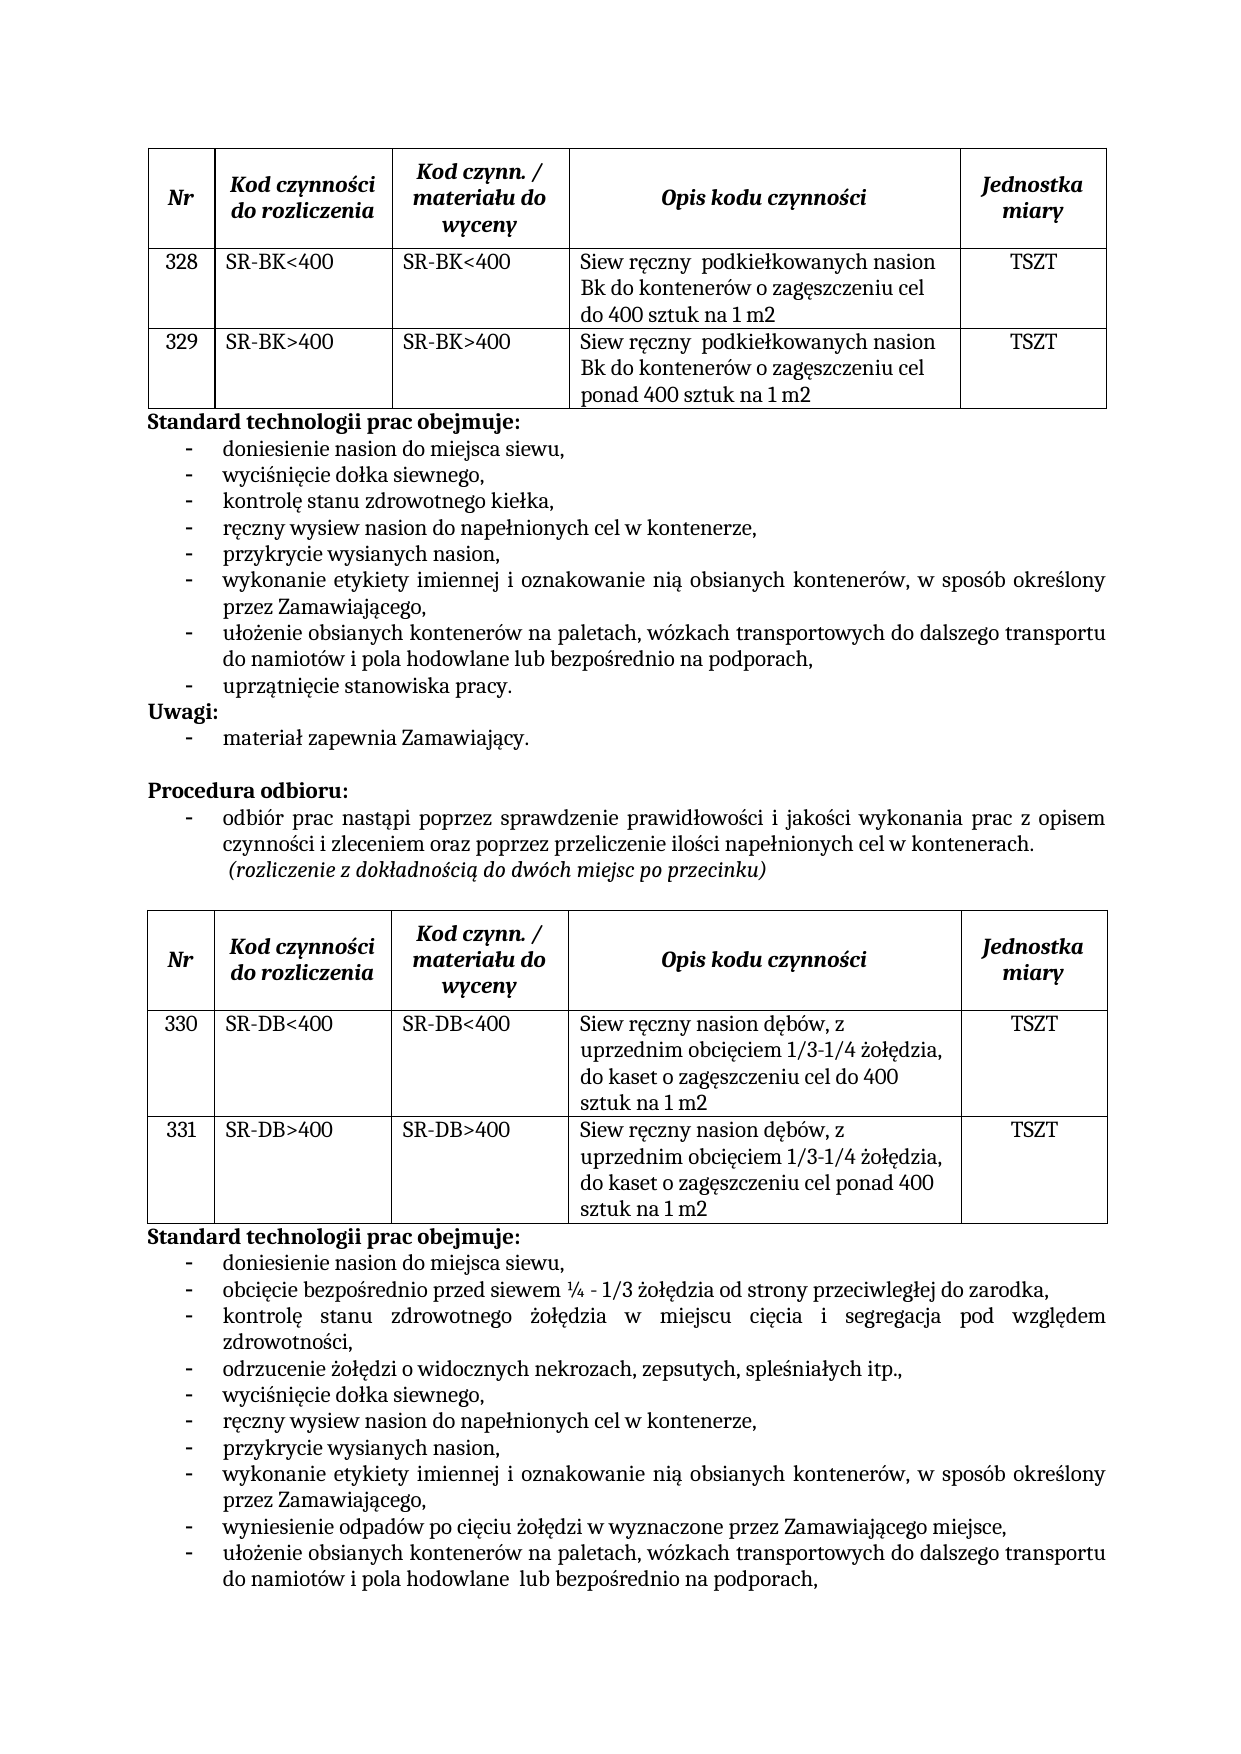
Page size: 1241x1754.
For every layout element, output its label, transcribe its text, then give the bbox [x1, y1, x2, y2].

list ułożenie obsianych kontenerów na paletach, wózkach transportowych do dalszego transportu do namiotów i pola hodowlane lub bezpośrednio na podporach, [185, 1540, 1107, 1593]
list materiał zapewnia Zamawiający. [185, 725, 1107, 752]
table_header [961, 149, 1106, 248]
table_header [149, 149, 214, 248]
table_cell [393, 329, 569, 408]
list wyciśnięcie dołka siewnego, [185, 1382, 1107, 1408]
list doniesienie nasion do miejsca siewu, [185, 435, 1107, 462]
list doniesienie nasion do miejsca siewu, [185, 1250, 1107, 1276]
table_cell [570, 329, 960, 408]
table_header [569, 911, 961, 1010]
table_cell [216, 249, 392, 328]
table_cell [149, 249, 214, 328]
list odbiór prac nastąpi poprzez sprawdzenie prawidłowości i jakości wykonania prac z opisem czynności i zleceniem oraz poprzez przeliczenie ilości napełnionych cel w kontenerach. [185, 804, 1107, 857]
list przykrycie wysianych nasion, [185, 1434, 1107, 1461]
list odrzucenie żołędzi o widocznych nekrozach, zepsutych, spleśniałych itp., [185, 1355, 1107, 1382]
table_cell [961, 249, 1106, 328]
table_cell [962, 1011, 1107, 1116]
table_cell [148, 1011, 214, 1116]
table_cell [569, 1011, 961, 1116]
list kontrolę stanu zdrowotnego kiełka, [185, 488, 1107, 514]
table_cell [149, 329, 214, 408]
list wyciśnięcie dołka siewnego, [185, 462, 1107, 488]
list ułożenie obsianych kontenerów na paletach, wózkach transportowych do dalszego transportu do namiotów i pola hodowlane lub bezpośrednio na podporach, [185, 620, 1107, 672]
list wykonanie etykiety imiennej i oznakowanie nią obsianych kontenerów, w sposób określony przez Zamawiającego, [185, 567, 1107, 620]
text Standard technologii prac obejmuje: [148, 1224, 1107, 1250]
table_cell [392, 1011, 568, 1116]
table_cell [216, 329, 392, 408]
list uprzątnięcie stanowiska pracy. [185, 672, 1107, 699]
list przykrycie wysianych nasion, [185, 541, 1107, 567]
text Uwagi: [148, 699, 1107, 725]
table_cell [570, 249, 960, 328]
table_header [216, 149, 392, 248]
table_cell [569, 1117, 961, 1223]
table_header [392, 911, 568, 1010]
text Procedura odbioru: [148, 778, 1107, 804]
list obcięcie bezpośrednio przed siewem ¼ - 1/3 żołędzia od strony przeciwległej do zarodka, [185, 1276, 1107, 1303]
list ręczny wysiew nasion do napełnionych cel w kontenerze, [185, 1408, 1107, 1434]
text Standard technologii prac obejmuje: [148, 409, 1107, 435]
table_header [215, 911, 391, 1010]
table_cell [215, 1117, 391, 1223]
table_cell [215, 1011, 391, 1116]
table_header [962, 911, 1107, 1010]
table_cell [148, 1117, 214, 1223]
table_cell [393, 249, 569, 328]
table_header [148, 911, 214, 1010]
list wyniesienie odpadów po cięciu żołędzi w wyznaczone przez Zamawiającego miejsce, [185, 1513, 1107, 1540]
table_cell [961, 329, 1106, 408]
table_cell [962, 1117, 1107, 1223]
list ręczny wysiew nasion do napełnionych cel w kontenerze, [185, 514, 1107, 541]
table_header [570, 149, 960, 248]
list wykonanie etykiety imiennej i oznakowanie nią obsianych kontenerów, w sposób określony przez Zamawiającego, [185, 1461, 1107, 1513]
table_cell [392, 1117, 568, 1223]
list kontrolę stanu zdrowotnego żołędzia w miejscu cięcia i segregacja pod względem zdrowotności, [185, 1303, 1107, 1355]
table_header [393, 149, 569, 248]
text (rozliczenie z dokładnością do dwóch miejsc po przecinku) [154, 857, 1107, 883]
